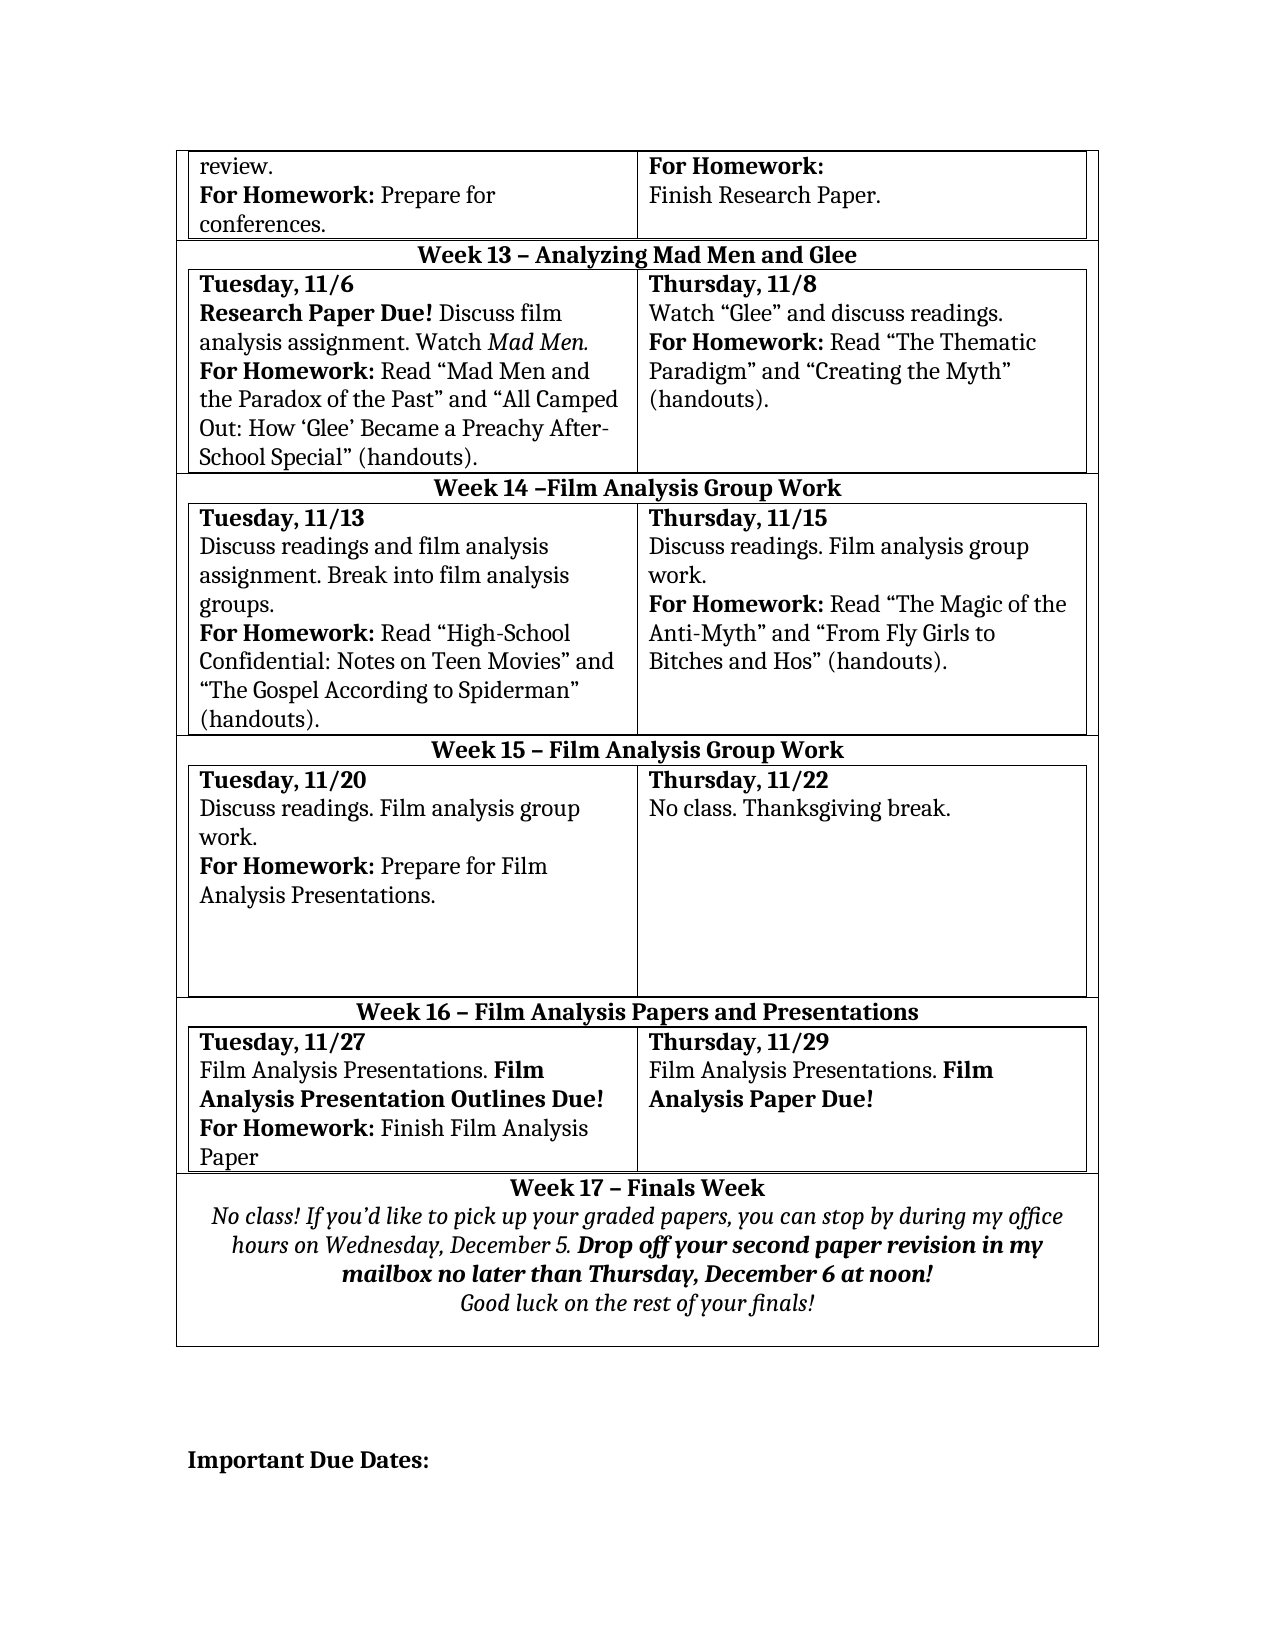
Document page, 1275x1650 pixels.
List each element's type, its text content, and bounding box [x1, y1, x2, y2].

table_cell Week 13 – Analyzing Mad Men and Glee [177, 241, 1098, 473]
table_cell Week 17 – Finals Week No class! If you’d like to pick up your graded papers, you can stop by during my office hours on Wednesday, December 5. Drop off your second paper revision in my mailbox no later than Thursday, December 6 at noon! Good luck on the rest of your finals! [177, 1174, 1098, 1346]
table_cell Week 14 –Film Analysis Group Work [177, 474, 1098, 735]
table_cell Week 16 – Film Analysis Papers and Presentations [177, 998, 1098, 1172]
table_cell Week 15 – Film Analysis Group Work [177, 736, 1098, 997]
text Important Due Dates: [187, 1446, 1087, 1475]
table_cell Week 12 – Peer Review and Conferences [638, 152, 1086, 238]
table_cell Week 12 – Peer Review and Conferences [189, 152, 637, 238]
